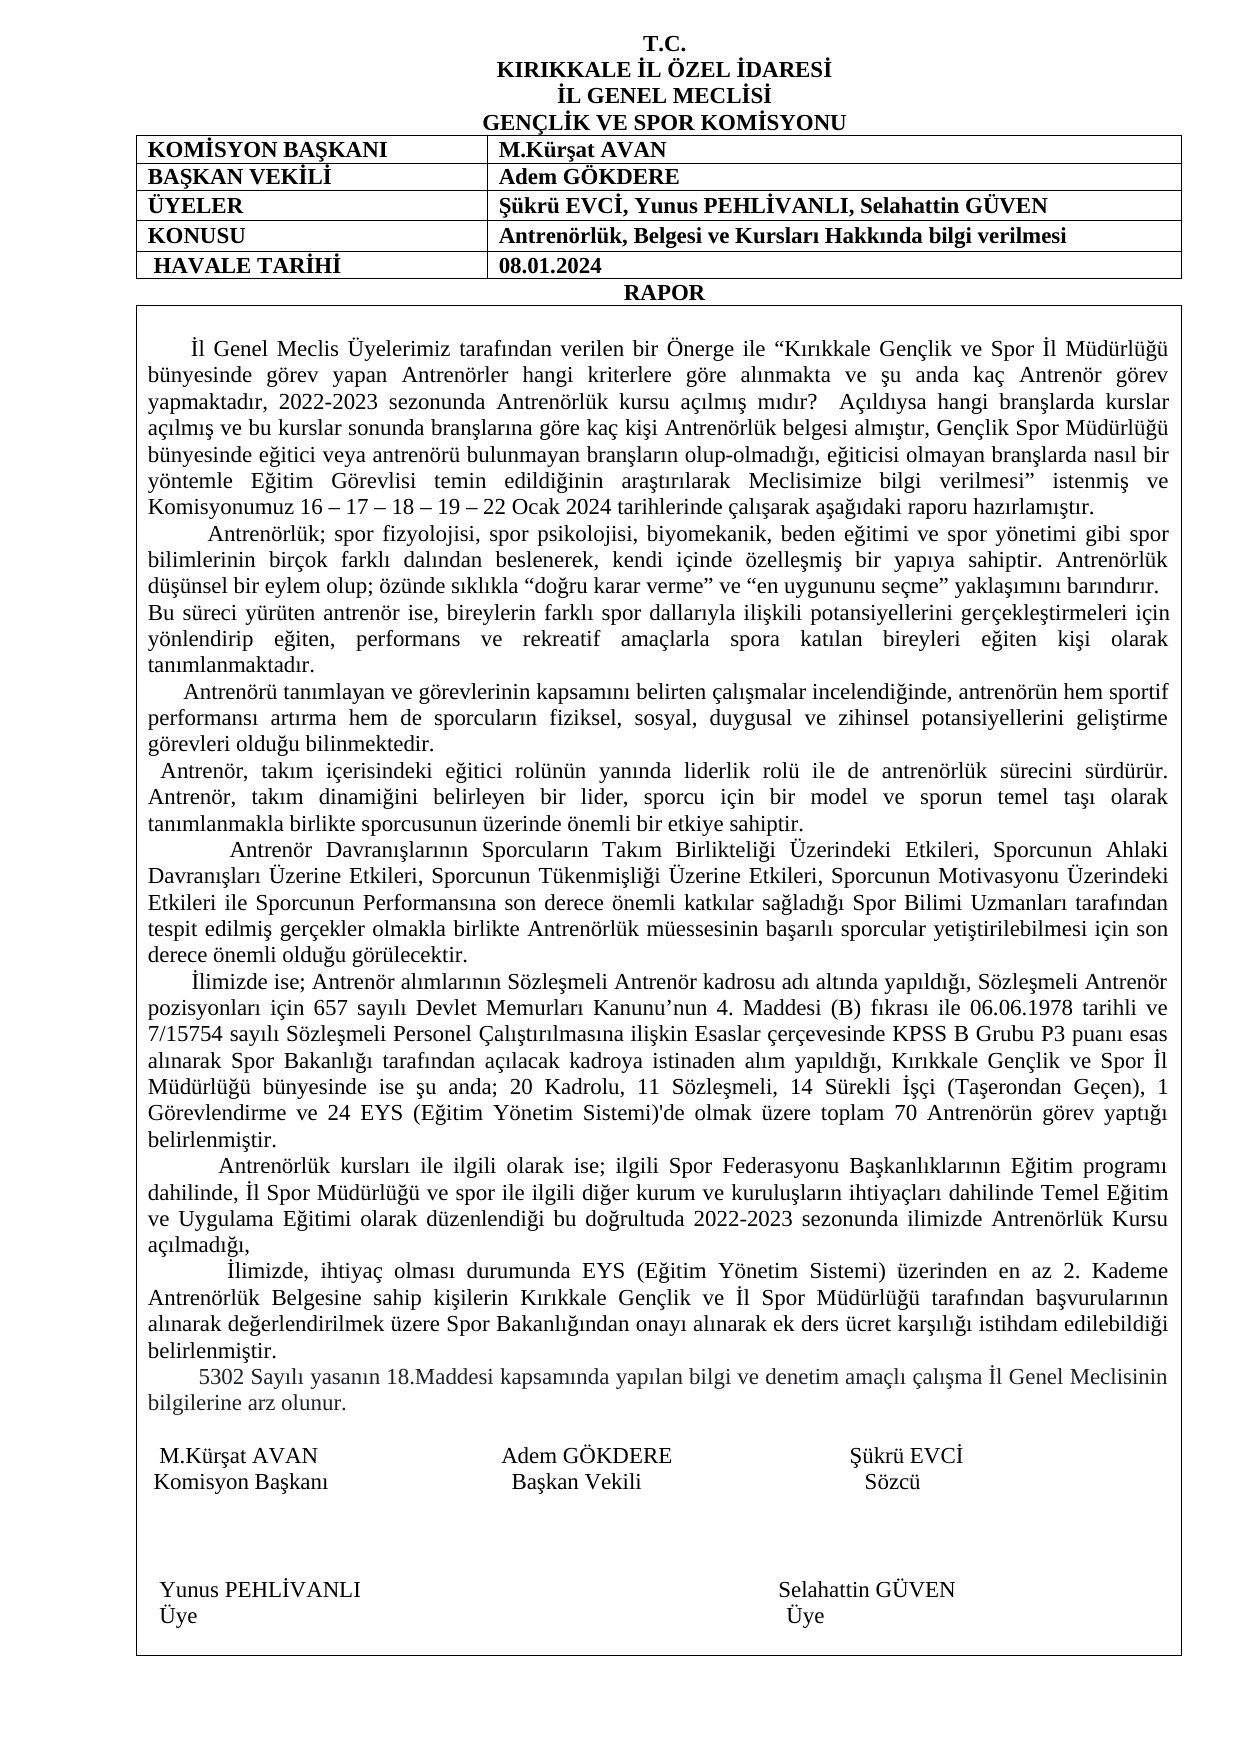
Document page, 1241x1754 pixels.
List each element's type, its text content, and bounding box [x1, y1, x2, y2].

table_cell KONUSU [137, 221, 487, 251]
table_header M.Kürşat AVAN [488, 136, 1181, 162]
text KIRIKKALE İL ÖZEL İDARESİ [148, 56, 1181, 82]
table_cell HAVALE TARİHİ [137, 252, 487, 278]
table_header KOMİSYON BAŞKANI [137, 136, 487, 162]
table_cell BAŞKAN VEKİLİ [137, 164, 487, 190]
text RAPOR [148, 279, 1181, 305]
table_cell 08.01.2024 [488, 252, 1181, 278]
text GENÇLİK VE SPOR KOMİSYONU [148, 109, 1181, 135]
table_cell Şükrü EVCİ, Yunus PEHLİVANLI, Selahattin GÜVEN [488, 191, 1181, 220]
text İL GENEL MECLİSİ [148, 82, 1181, 109]
table_header İl Genel Meclis Üyelerimiz tarafından verilen bir Önerge ile “Kırıkkale Gençlik ve Spor İl Müdürlüğü bünyesinde görev yapan Antrenörler hangi kriterlere göre alınmakta ve şu anda kaç Antrenör görev yapmaktadır, 2022-2023 sezonunda Antrenörlük kursu açılmış mıdır? Açıldıysa hangi branşlarda kurslar açılmış ve bu kurslar sonunda branşlarına göre kaç kişi Antrenörlük belgesi almıştır, Gençlik Spor Müdürlüğü bünyesinde eğitici veya antrenörü bulunmayan branşların olup-olmadığı, eğiticisi olmayan branşlarda nasıl bir yöntemle Eğitim Görevlisi temin edildiğinin araştırılarak Meclisimize bilgi verilmesi” istenmiş ve Komisyonumuz 16 – 17 – 18 – 19 – 22 Ocak 2024 tarihlerinde çalışarak aşağıdaki raporu hazırlamıştır. Antrenörlük; spor fizyolojisi, spor psikolojisi, biyomekanik, beden eğitimi ve spor yönetimi gibi spor bilimlerinin birçok farklı dalından beslenerek, kendi içinde özelleşmiş bir yapıya sahiptir. Antrenörlük düşünsel bir eylem olup; özünde sıklıkla “doğru karar verme” ve “en uygununu seçme” yaklaşımını barındırır. Bu süreci yürüten antrenör ise, bireylerin farklı spor dallarıyla ilişkili potansiyellerini gerçekleştirmeleri için yönlendirip eğiten, performans ve rekreatif amaçlarla spora katılan bireyleri eğiten kişi olarak tanımlanmaktadır. Antrenörü tanımlayan ve görevlerinin kapsamını belirten çalışmalar incelendiğinde, antrenörün hem sportif performansı artırma hem de sporcuların fiziksel, sosyal, duygusal ve zihinsel potansiyellerini geliştirme görevleri olduğu bilinmektedir. Antrenör, takım içerisindeki eğitici rolünün yanında liderlik rolü ile de antrenörlük sürecini sürdürür. Antrenör, takım dinamiğini belirleyen bir lider, sporcu için bir model ve sporun temel taşı olarak tanımlanmakla birlikte sporcusunun üzerinde önemli bir etkiye sahiptir. Antrenör Davranışlarının Sporcuların Takım Birlikteliği Üzerindeki Etkileri, Sporcunun Ahlaki Davranışları Üzerine Etkileri, Sporcunun Tükenmişliği Üzerine Etkileri, Sporcunun Motivasyonu Üzerindeki Etkileri ile Sporcunun Performansına son derece önemli katkılar sağladığı Spor Bilimi Uzmanları tarafından tespit edilmiş gerçekler olmakla birlikte Antrenörlük müessesinin başarılı sporcular yetiştirilebilmesi için son derece önemli olduğu görülecektir. İlimizde ise; Antrenör alımlarının Sözleşmeli Antrenör kadrosu adı altında yapıldığı, Sözleşmeli Antrenör pozisyonları için 657 sayılı Devlet Memurları Kanunu’nun 4. Maddesi (B) fıkrası ile 06.06.1978 tarihli ve 7/15754 sayılı Sözleşmeli Personel Çalıştırılmasına ilişkin Esaslar çerçevesinde KPSS B Grubu P3 puanı esas alınarak Spor Bakanlığı tarafından açılacak kadroya istinaden alım yapıldığı, Kırıkkale Gençlik ve Spor İl Müdürlüğü bünyesinde ise şu anda; 20 Kadrolu, 11 Sözleşmeli, 14 Sürekli İşçi (Taşerondan Geçen), 1 Görevlendirme ve 24 EYS (Eğitim Yönetim Sistemi)'de olmak üzere toplam 70 Antrenörün görev yaptığı belirlenmiştir. Antrenörlük kursları ile ilgili olarak ise; ilgili Spor Federasyonu Başkanlıklarının Eğitim programı dahilinde, İl Spor Müdürlüğü ve spor ile ilgili diğer kurum ve kuruluşların ihtiyaçları dahilinde Temel Eğitim ve Uygulama Eğitimi olarak düzenlendiği bu doğrultuda 2022-2023 sezonunda ilimizde Antrenörlük Kursu açılmadığı, İlimizde, ihtiyaç olması durumunda EYS (Eğitim Yönetim Sistemi) üzerinden en az 2. Kademe Antrenörlük Belgesine sahip kişilerin Kırıkkale Gençlik ve İl Spor Müdürlüğü tarafından başvurularının alınarak değerlendirilmek üzere Spor Bakanlığından onayı alınarak ek ders ücret karşılığı istihdam edilebildiği belirlenmiştir. 5302 Sayılı yasanın 18.Maddesi kapsamında yapılan bilgi ve denetim amaçlı çalışma İl Genel Meclisinin bilgilerine arz olunur. M.Kürşat AVAN Adem GÖKDERE Şükrü EVCİ Komisyon Başkanı Başkan Vekili Sözcü Yunus PEHLİVANLI Selahattin GÜVEN Üye Üye [137, 306, 1181, 1655]
table_cell ÜYELER [137, 191, 487, 220]
table_cell Adem GÖKDERE [488, 164, 1181, 190]
text T.C. [148, 29, 1181, 56]
table_cell Antrenörlük, Belgesi ve Kursları Hakkında bilgi verilmesi [488, 221, 1181, 251]
